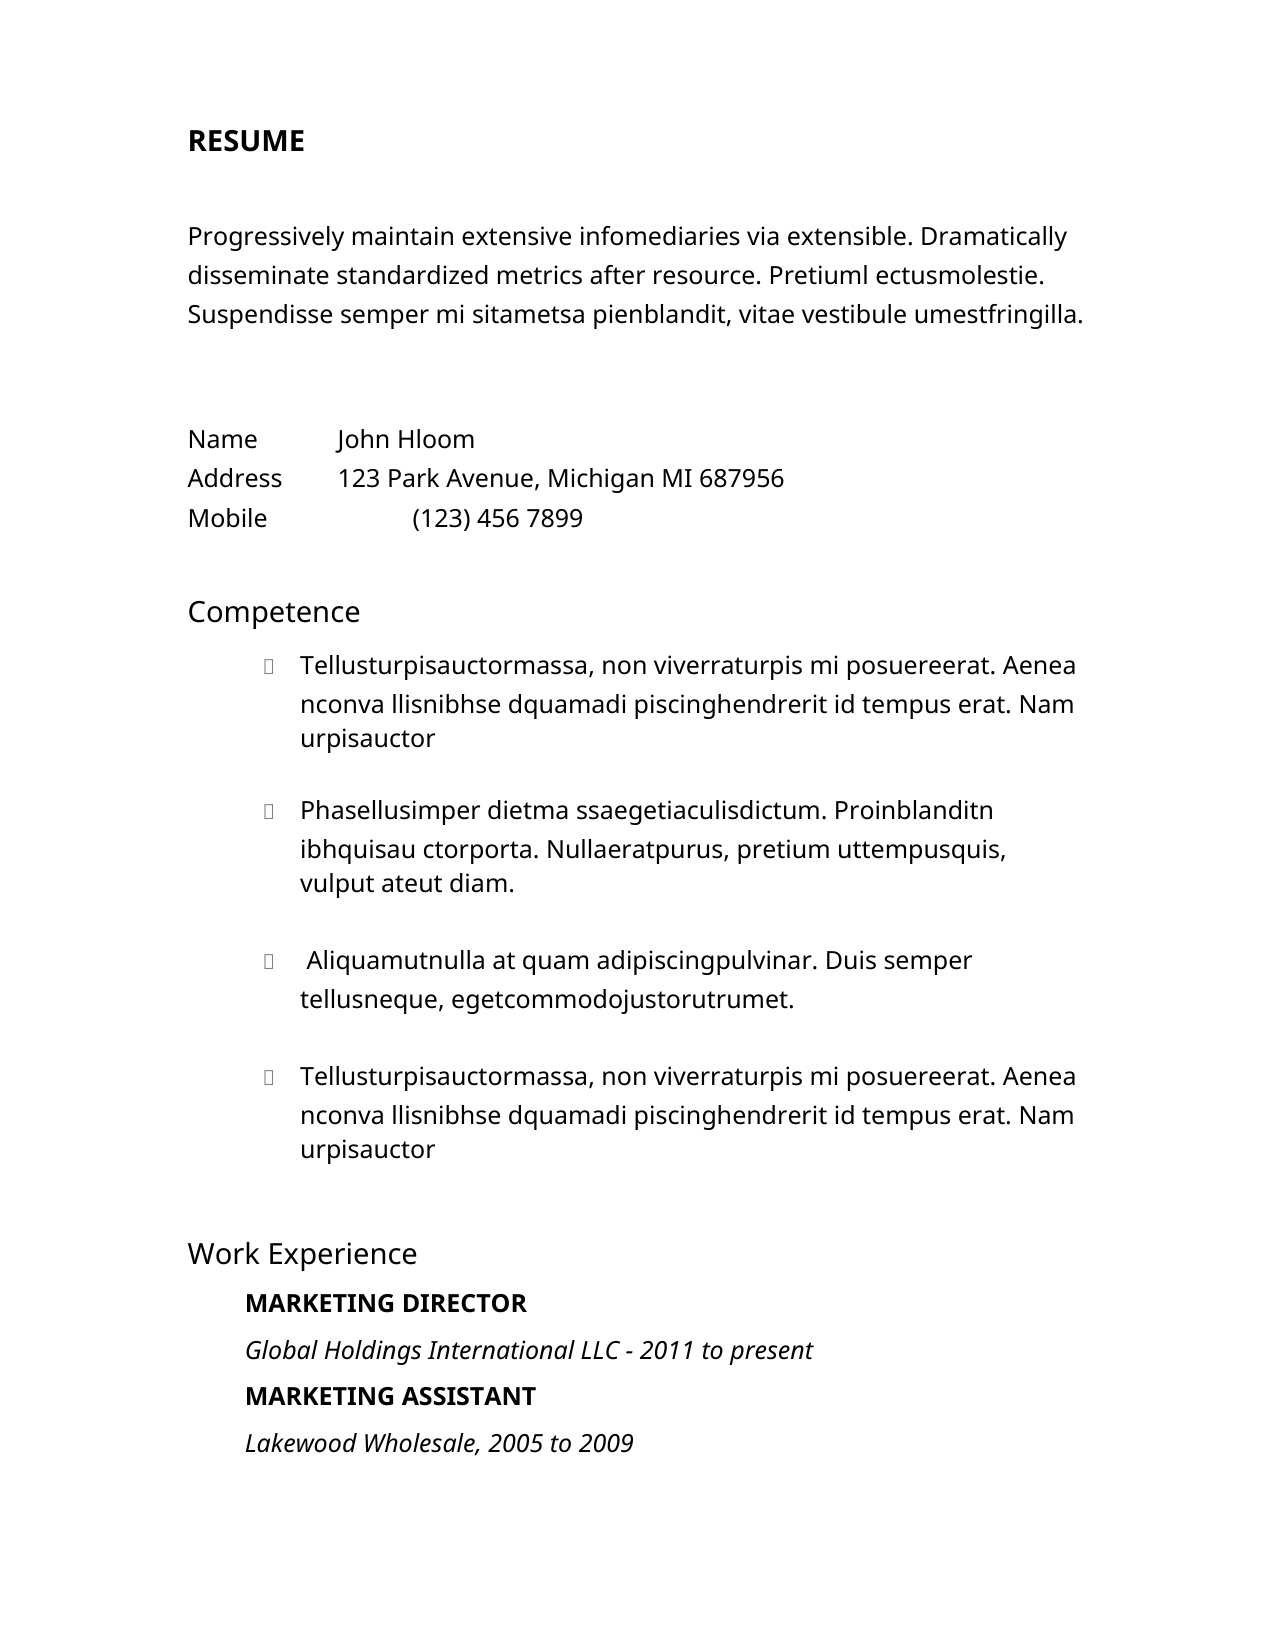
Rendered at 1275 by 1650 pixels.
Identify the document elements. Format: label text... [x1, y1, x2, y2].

subtitle Lakewood Wholesale, 2005 to 2009 [244, 1426, 1087, 1459]
text Name John Hloom [187, 422, 1087, 456]
text Progressively maintain extensive infomediaries via extensible. Dramatically disseminate standardized metrics after resource. Pretiuml ectusmolestie. Suspendisse semper mi sitametsa pienblandit, vitae vestibule umestfringilla. [187, 219, 1087, 331]
title RESUME [187, 120, 1087, 160]
text Address 123 Park Avenue, Michigan MI 687956 [187, 461, 1087, 495]
subtitle Global Holdings International LLC - 2011 to present [244, 1332, 1087, 1366]
list Aliquamutnulla at quam adipiscingpulvinar. Duis semper tellusneque, egetcommodojustorutrumet. [262, 939, 1087, 1016]
list Phasellusimper dietma ssaegetiaculisdictum. Proinblanditn ibhquisau ctorporta. Nullaeratpurus, pretium uttempusquis, vulput ateut diam. [262, 789, 1087, 899]
subtitle MARKETING DIRECTOR [244, 1286, 1087, 1320]
list Tellusturpisauctormassa, non viverraturpis mi posuereerat. Aenea nconva llisnibhse dquamadi piscinghendrerit id tempus erat. Nam urpisauctor [262, 644, 1087, 755]
subtitle Competence [187, 592, 1087, 631]
subtitle Work Experience [187, 1234, 1087, 1273]
subtitle MARKETING ASSISTANT [244, 1379, 1087, 1413]
text Mobile (123) 456 7899 [187, 500, 1087, 534]
list Tellusturpisauctormassa, non viverraturpis mi posuereerat. Aenea nconva llisnibhse dquamadi piscinghendrerit id tempus erat. Nam urpisauctor [262, 1055, 1087, 1166]
